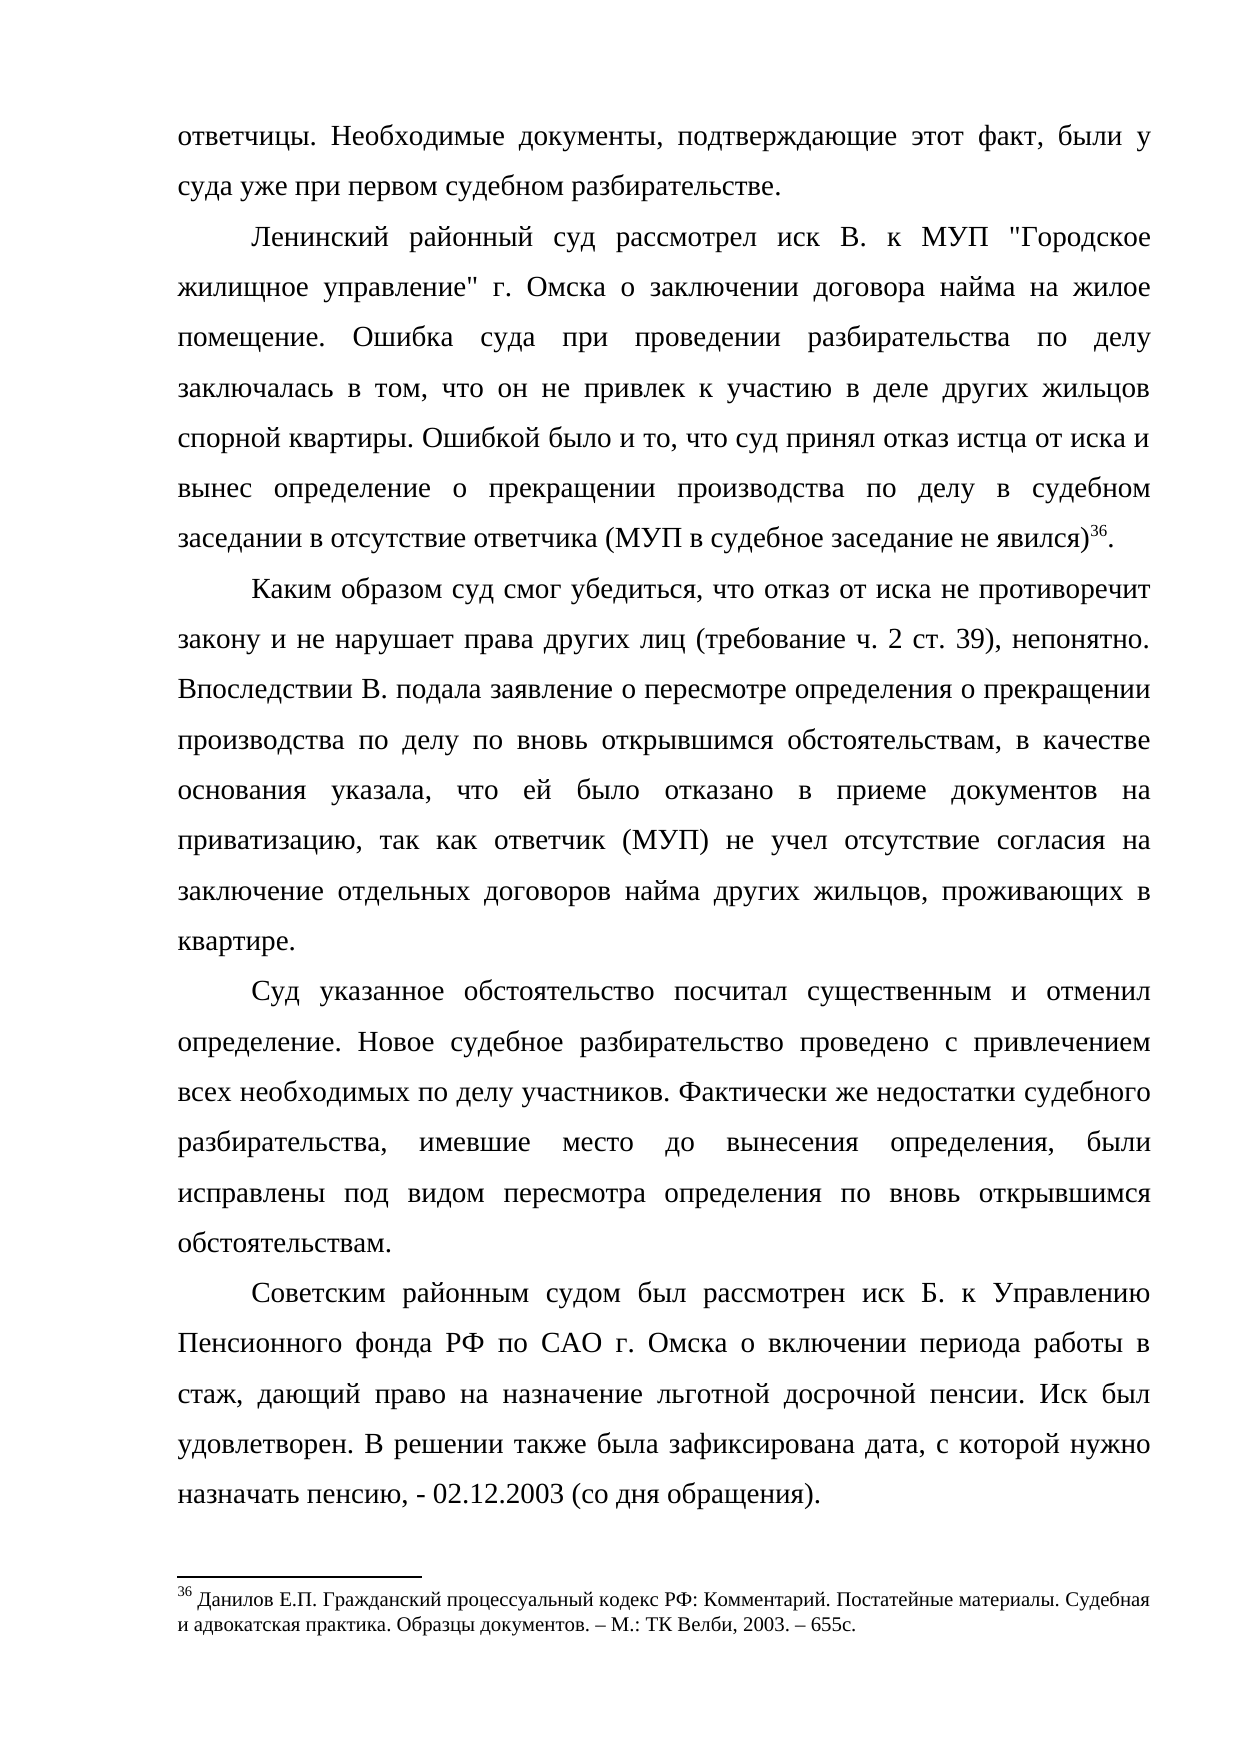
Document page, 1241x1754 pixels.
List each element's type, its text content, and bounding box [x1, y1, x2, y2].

text Советским районным судом был рассмотрен иск Б. к Управлению Пенсионного фонда РФ по САО г. Омска о включении периода работы в стаж, дающий право на назначение льготной досрочной пенсии. Иск был удовлетворен. В решении также была зафиксирована дата, с которой нужно назначать пенсию, - 02.12.2003 (со дня обращения). [177, 1275, 1152, 1510]
text Суд указанное обстоятельство посчитал существенным и отменил определение. Новое судебное разбирательство проведено с привлечением всех необходимых по делу участников. Фактически же недостатки судебного разбирательства, имевшие место до вынесения определения, были исправлены под видом пересмотра определения по вновь открывшимся обстоятельствам. [177, 973, 1152, 1258]
text Каким образом суд смог убедиться, что отказ от иска не противоречит закону и не нарушает права других лиц (требование ч. 2 ст. 39), непонятно. Впоследствии В. подала заявление о пересмотре определения о прекращении производства по делу по вновь открывшимся обстоятельствам, в качестве основания указала, что ей было отказано в приеме документов на приватизацию, так как ответчик (МУП) не учел отсутствие согласия на заключение отдельных договоров найма других жильцов, проживающих в квартире. [177, 571, 1152, 957]
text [177, 118, 1152, 202]
text Ленинский районный суд рассмотрел иск В. к МУП "Городское жилищное управление" г. Омска о заключении договора найма на жилое помещение. Ошибка суда при проведении разбирательства по делу заключалась в том, что он не привлек к участию в деле других жильцов спорной квартиры. Ошибкой было и то, что суд принял отказ истца от иска и вынес определение о прекращении производства по делу в судебном заседании в отсутствие ответчика (МУП в судебное заседание не явился). [177, 219, 1152, 554]
